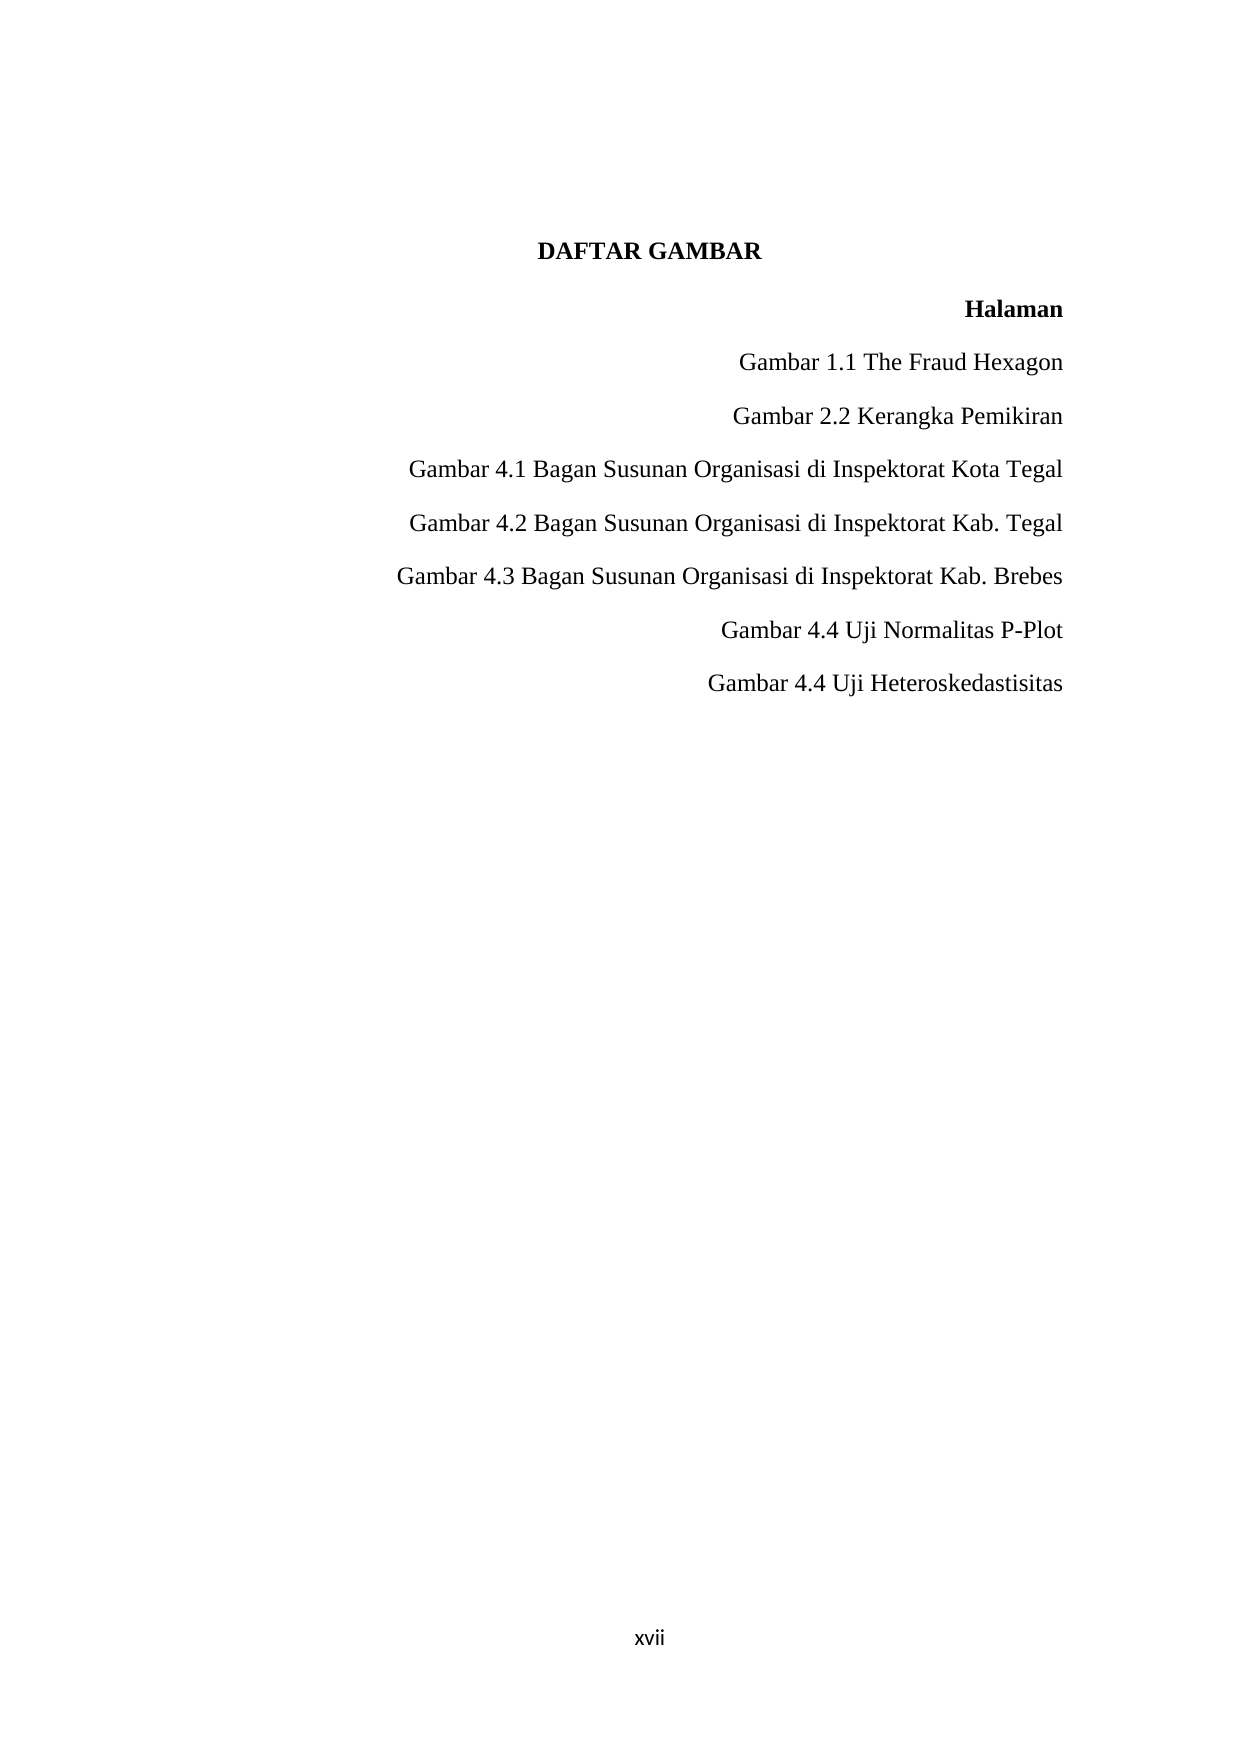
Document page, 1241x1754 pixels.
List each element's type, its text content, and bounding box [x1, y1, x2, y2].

text Gambar 4.1 Bagan Susunan Organisasi di Inspektorat Kota Tegal 70 [236, 454, 1063, 483]
text Gambar 2.2 Kerangka Pemikiran 50 [236, 401, 1063, 429]
text Gambar 1.1 The Fraud Hexagon 14 [236, 347, 1063, 376]
text DAFTAR GAMBAR [236, 236, 1063, 265]
text Gambar 4.3 Bagan Susunan Organisasi di Inspektorat Kab. Brebes 78 [236, 561, 1063, 590]
text Gambar 4.4 Uji Normalitas P-Plot 98 [236, 615, 1063, 644]
text Halaman [236, 294, 1063, 322]
text Gambar 4.4 Uji Heteroskedastisitas 101 [236, 668, 1063, 697]
text Gambar 4.2 Bagan Susunan Organisasi di Inspektorat Kab. Tegal 73 [236, 508, 1063, 537]
